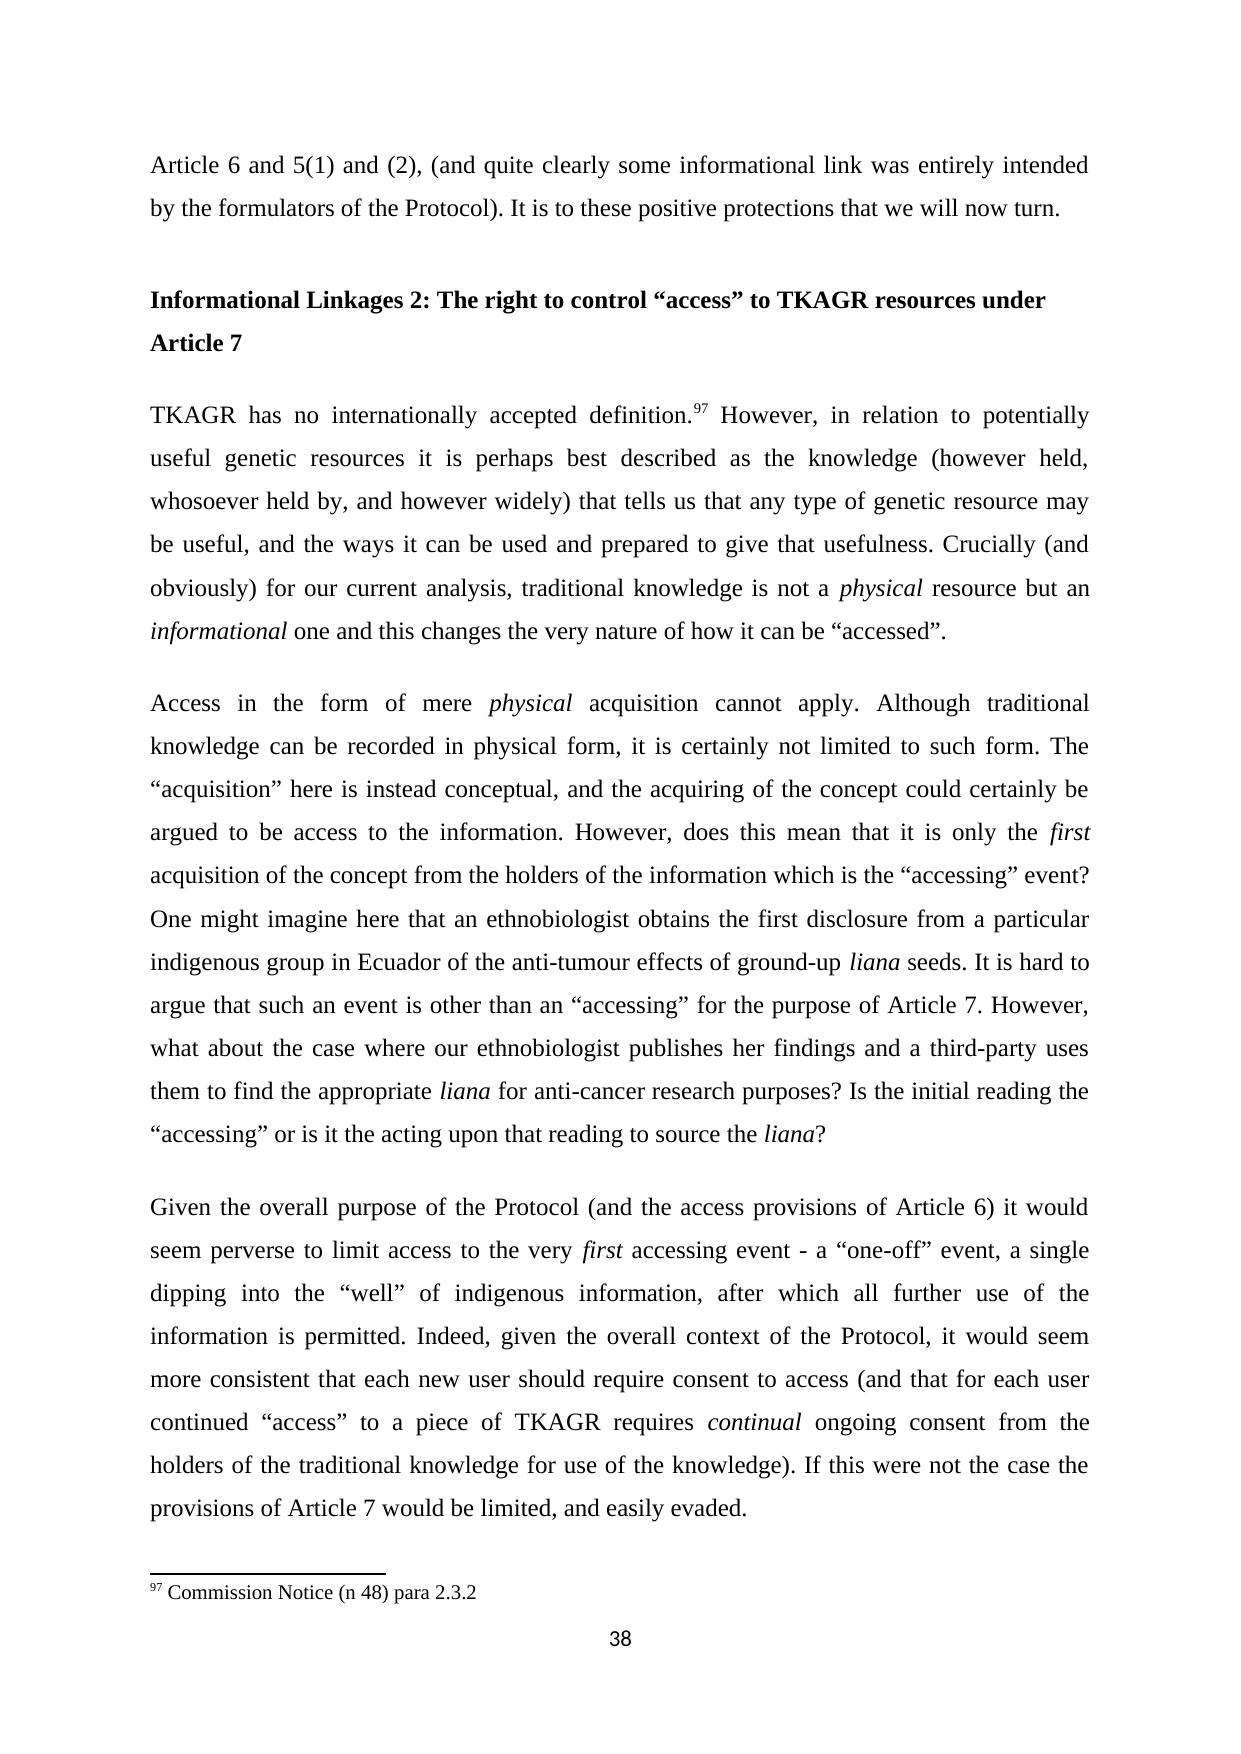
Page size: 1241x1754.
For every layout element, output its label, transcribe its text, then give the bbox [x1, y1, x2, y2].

text TKAGR has no internationally accepted definition. However, in relation to potentially useful genetic resources it is perhaps best described as the knowledge (however held, whosoever held by, and however widely) that tells us that any type of genetic resource may be useful, and the ways it can be used and prepared to give that usefulness. Crucially (and obviously) for our current analysis, traditional knowledge is not a physical resource but an informational one and this changes the very nature of how it can be “accessed”. [150, 400, 1090, 644]
text Given the overall purpose of the Protocol (and the access provisions of Article 6) it would seem perverse to limit access to the very first accessing event - a “one-off” event, a single dipping into the “well” of indigenous information, after which all further use of the information is permitted. Indeed, given the overall context of the Protocol, it would seem more consistent that each new user should require consent to access (and that for each user continued “access” to a piece of TKAGR requires continual ongoing consent from the holders of the traditional knowledge for use of the knowledge). If this were not the case the provisions of Article 7 would be limited, and easily evaded. [150, 1192, 1090, 1522]
subtitle Informational Linkages 2: The right to control “access” to TKAGR resources under Article 7 [150, 285, 1090, 357]
text Access in the form of mere physical acquisition cannot apply. Although traditional knowledge can be recorded in physical form, it is certainly not limited to such form. The “acquisition” here is instead conceptual, and the acquiring of the concept could certainly be argued to be access to the information. However, does this mean that it is only the first acquisition of the concept from the holders of the information which is the “accessing” event? One might imagine here that an ethnobiologist obtains the first disclosure from a particular indigenous group in Ecuador of the anti-tumour effects of ground-up liana seeds. It is hard to argue that such an event is other than an “accessing” for the purpose of Article 7. However, what about the case where our ethnobiologist publishes her findings and a third-party uses them to find the appropriate liana for anti-cancer research purposes? Is the initial reading the “accessing” or is it the acting upon that reading to source the liana? [150, 688, 1090, 1148]
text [150, 150, 1090, 222]
